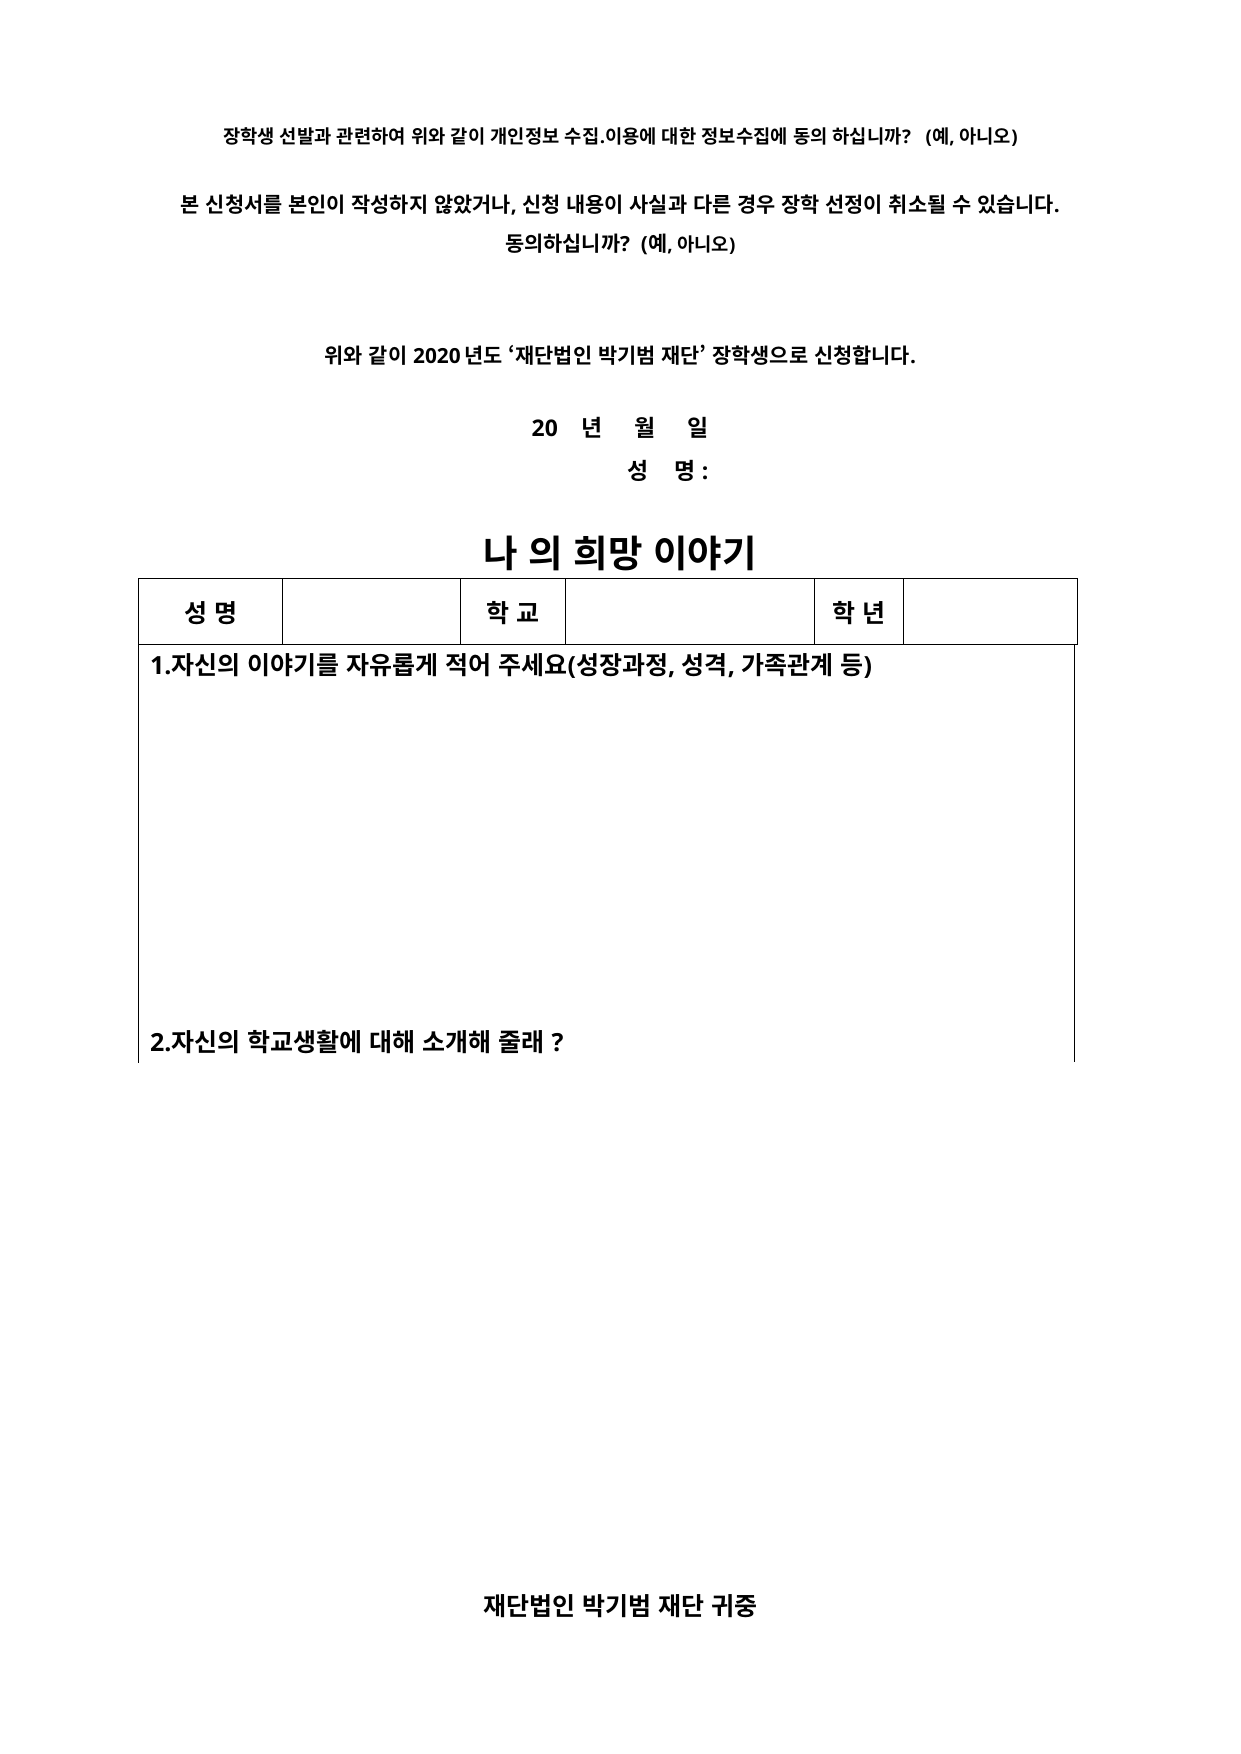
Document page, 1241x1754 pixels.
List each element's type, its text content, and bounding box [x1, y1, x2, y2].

table_cell 1.자신의 이야기를 자유롭게 적어 주세요(성장과정, 성격, 가족관계 등) 2.자신의 학교생활에 대해 소개해 줄래 ? (성적, 교우관계,학 급생활, 방가 후 활동 등) [139, 645, 1074, 1062]
table_header 학 교 [461, 579, 565, 644]
table_header [904, 579, 1077, 644]
text 본 신청서를 본인이 작성하지 않았거나, 신청 내용이 사실과 다른 경우 장학 선정이 취소될 수 있습니다. 동의하십니까? (예, 아니오) [150, 189, 1090, 258]
text 위와 같이 2020년도 ‘재단법인 박기범 재단’ 장학생으로 신청합니다. [150, 339, 1090, 369]
text 성 명 : [150, 453, 1090, 486]
table_header [283, 579, 460, 644]
table_header 학 년 [815, 579, 903, 644]
table_header [566, 579, 814, 644]
text 나 의 희망 이야기 [150, 524, 1090, 578]
text 장학생 선발과 관련하여 위와 같이 개인정보 수집.이용에 대한 정보수집에 동의 하십니까? (예, 아니오) [150, 121, 1090, 148]
text 20 년 월 일 [150, 410, 1090, 443]
table_header 성 명 [139, 579, 282, 644]
